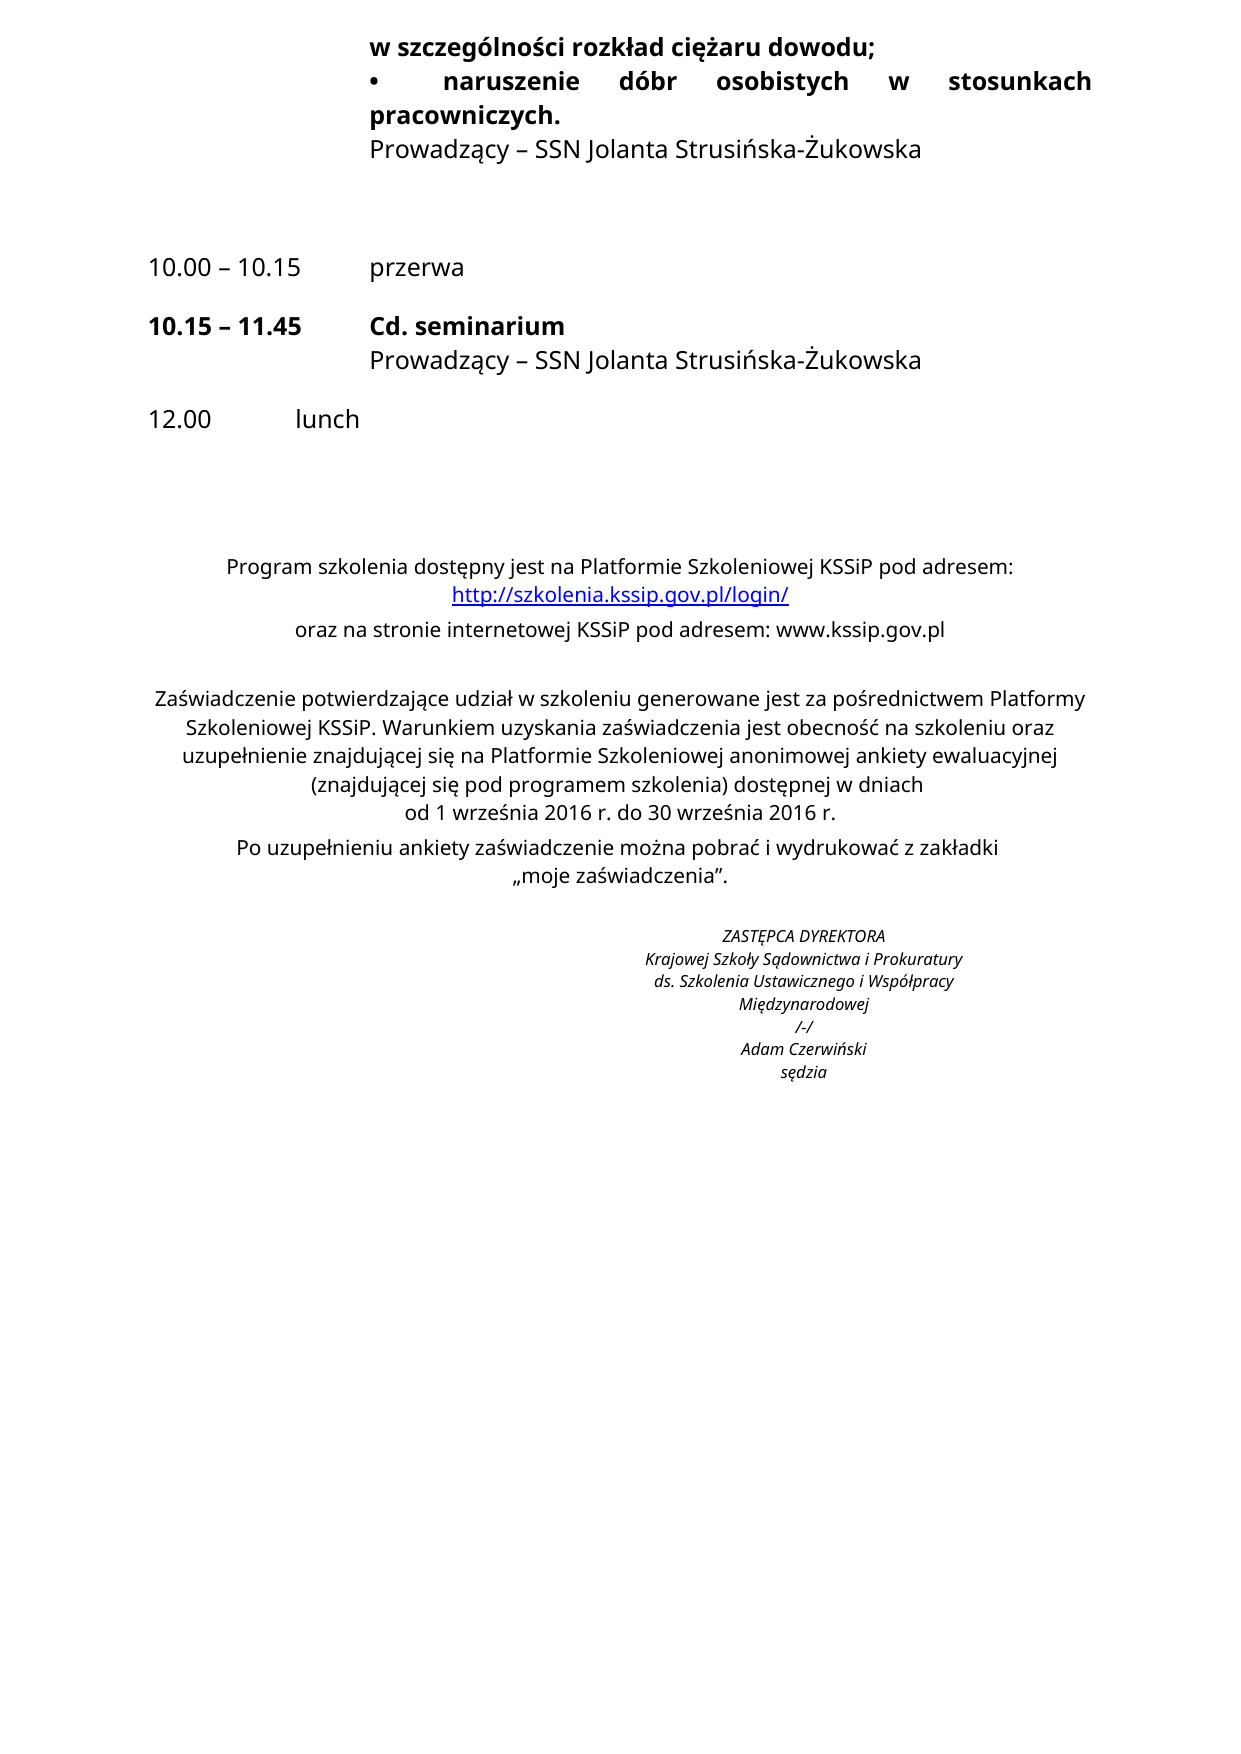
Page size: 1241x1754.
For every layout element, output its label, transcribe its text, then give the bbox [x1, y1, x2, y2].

text 10.00 – 10.15 przerwa [148, 250, 1093, 284]
text /-/ [517, 1015, 1093, 1038]
text 10.15 – 11.45 Cd. seminarium [148, 309, 1093, 343]
text oraz na stronie internetowej KSSiP pod adresem: www.kssip.gov.pl [148, 615, 1093, 643]
text http://szkolenia.kssip.gov.pl/login/ [148, 580, 1093, 609]
text w szczególności rozkład ciężaru dowodu; [148, 29, 1093, 64]
text Krajowej Szkoły Sądownictwa i Prokuratury [517, 947, 1093, 970]
text Międzynarodowej [517, 993, 1093, 1015]
text sędzia [517, 1061, 1093, 1083]
text Prowadzący – SSN Jolanta Strusińska-Żukowska [148, 343, 1093, 377]
text ds. Szkolenia Ustawicznego i Współpracy [517, 970, 1093, 993]
text Adam Czerwiński [517, 1038, 1093, 1061]
text Zaświadczenie potwierdzające udział w szkoleniu generowane jest za pośrednictwem Platformy Szkoleniowej KSSiP. Warunkiem uzyskania zaświadczenia jest obecność na szkoleniu oraz uzupełnienie znajdującej się na Platformie Szkoleniowej anonimowej ankiety ewaluacyjnej (znajdującej się pod programem szkolenia) dostępnej w dniach od 1 września 2016 r. do 30 września 2016 r. [148, 684, 1093, 827]
text 12.00 lunch [148, 402, 1093, 436]
text Po uzupełnieniu ankiety zaświadczenie można pobrać i wydrukować z zakładki „moje zaświadczenia”. [148, 833, 1093, 890]
text Prowadzący – SSN Jolanta Strusińska-Żukowska [148, 132, 1093, 166]
text ZASTĘPCA DYREKTORA [517, 924, 1093, 947]
text • naruszenie dóbr osobistych w stosunkach pracowniczych. [148, 64, 1093, 132]
text Program szkolenia dostępny jest na Platformie Szkoleniowej KSSiP pod adresem: [148, 552, 1093, 580]
